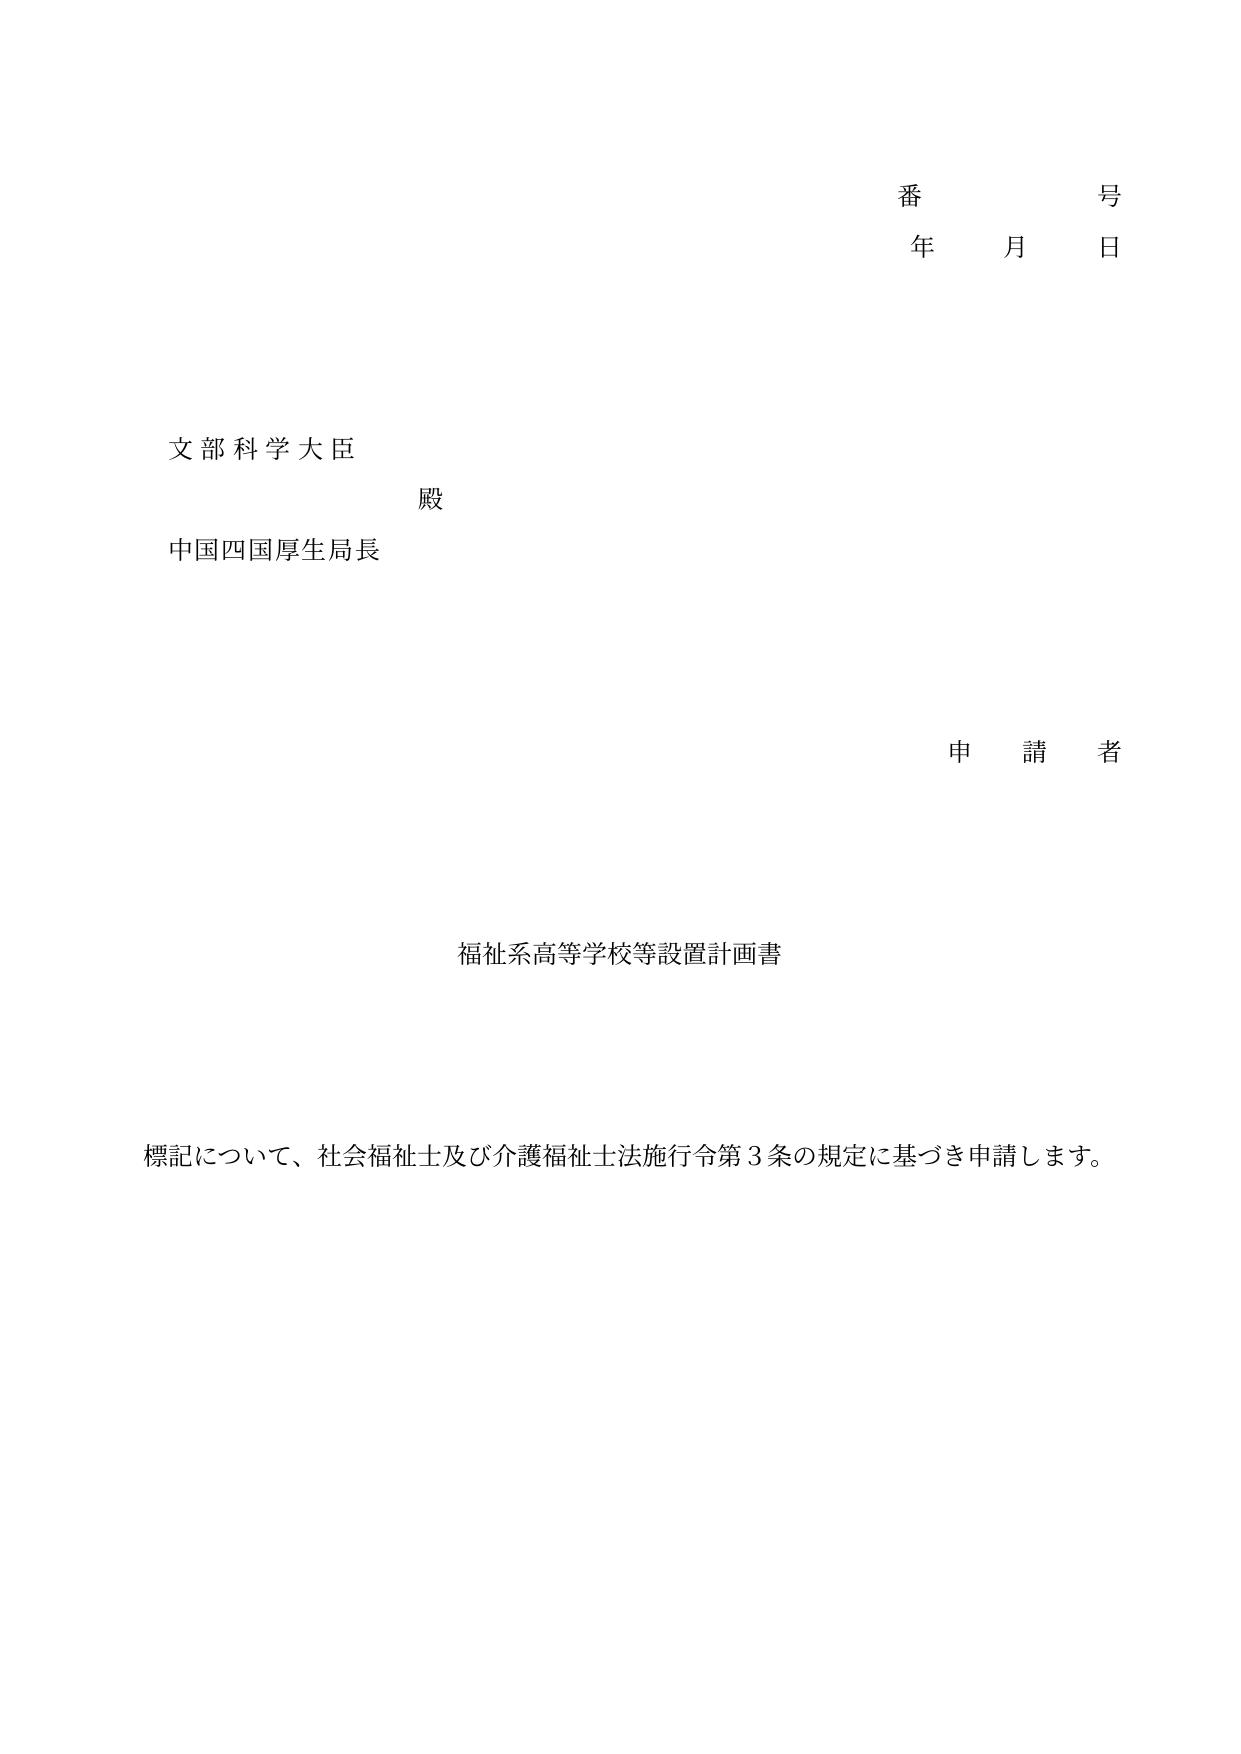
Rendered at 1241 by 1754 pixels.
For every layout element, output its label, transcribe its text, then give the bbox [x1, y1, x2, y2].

text 殿 [118, 473, 1122, 523]
text 番 号 [118, 170, 1122, 220]
text 標記について、社会福祉士及び介護福祉士法施行令第３条の規定に基づき申請します。 [118, 1129, 1122, 1180]
text 申 請 者 [118, 725, 1122, 776]
text 文部科学大臣 [118, 422, 1122, 473]
text 福祉系高等学校等設置計画書 [118, 927, 1122, 978]
text 中国四国厚生局長 [111, 523, 513, 574]
text 年 月 日 [118, 220, 1122, 271]
